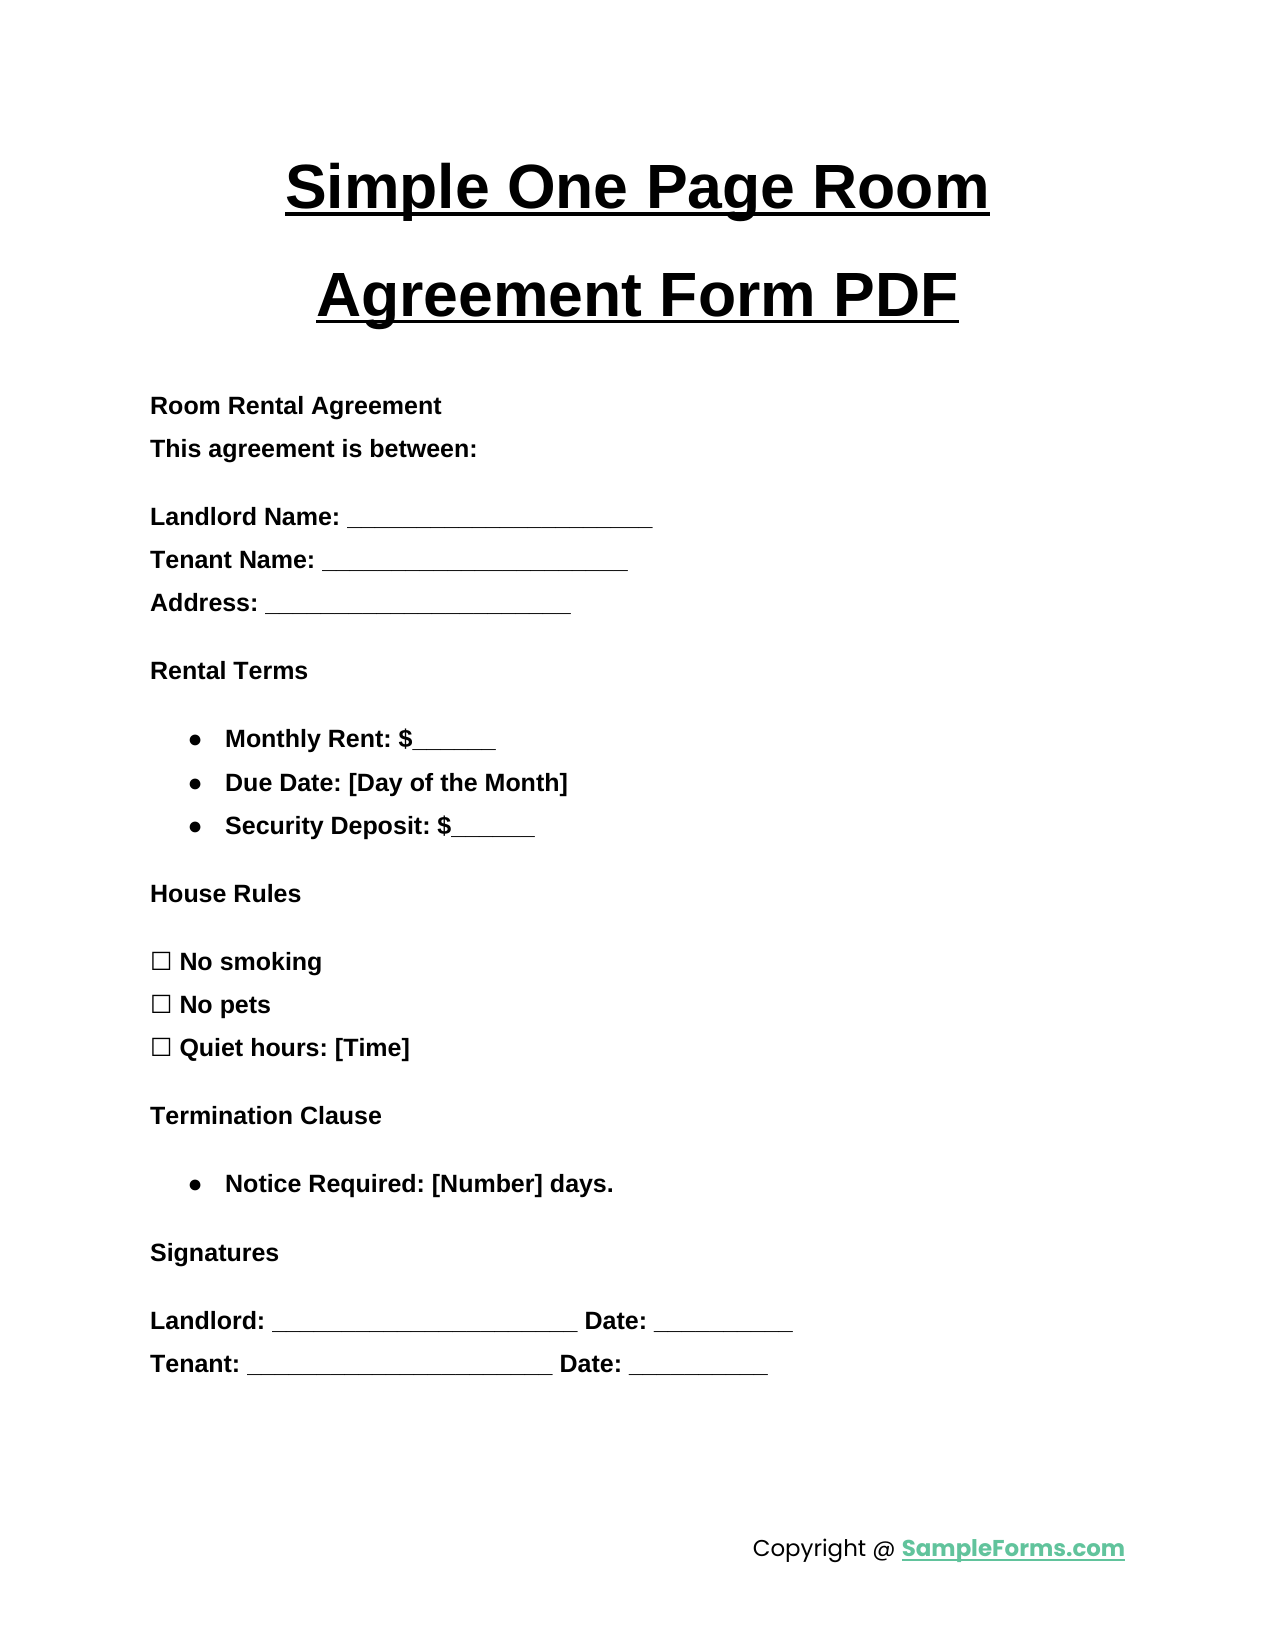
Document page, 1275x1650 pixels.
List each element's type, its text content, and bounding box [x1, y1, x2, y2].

subtitle Rental Terms [150, 656, 1125, 685]
text Room Rental Agreement This agreement is between: [150, 391, 1125, 462]
subtitle Signatures [150, 1237, 1125, 1266]
list Security Deposit: $______ [187, 811, 1125, 839]
text ☐ No smoking ☐ No pets ☐ Quiet hours: [Time] [150, 947, 1125, 1062]
subtitle House Rules [150, 879, 1125, 907]
subtitle Termination Clause [150, 1101, 1125, 1130]
text Simple One Page Room Agreement Form PDF [150, 150, 1125, 330]
list Due Date: [Day of the Month] [187, 767, 1125, 796]
text Landlord Name: ______________________ Tenant Name: ______________________ Address: ______________________ [150, 502, 1125, 617]
list Notice Required: [Number] days. [187, 1169, 1125, 1198]
list Monthly Rent: $______ [187, 724, 1125, 753]
text Landlord: ______________________ Date: __________ Tenant: ______________________ Date: __________ [150, 1306, 1125, 1377]
